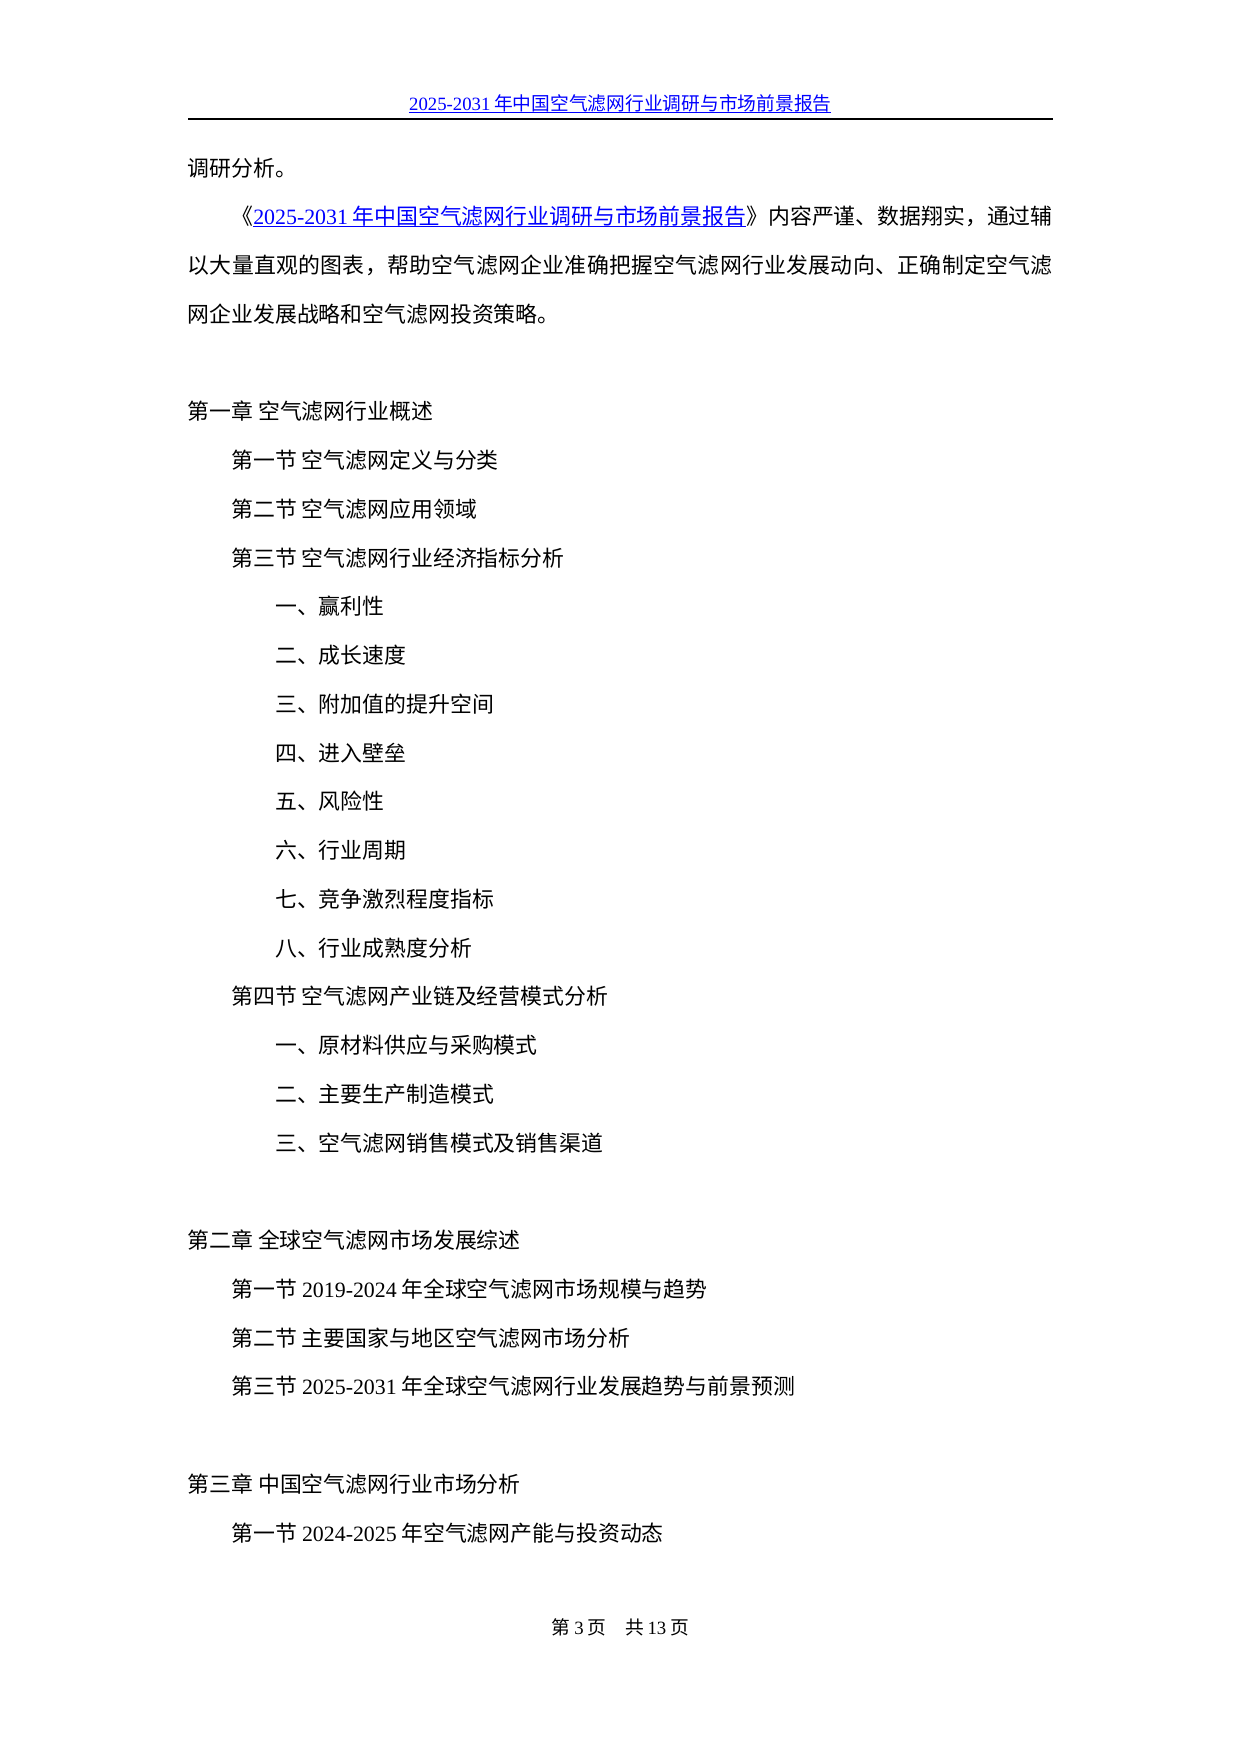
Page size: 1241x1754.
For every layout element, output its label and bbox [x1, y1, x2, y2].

text [187, 150, 1053, 1548]
